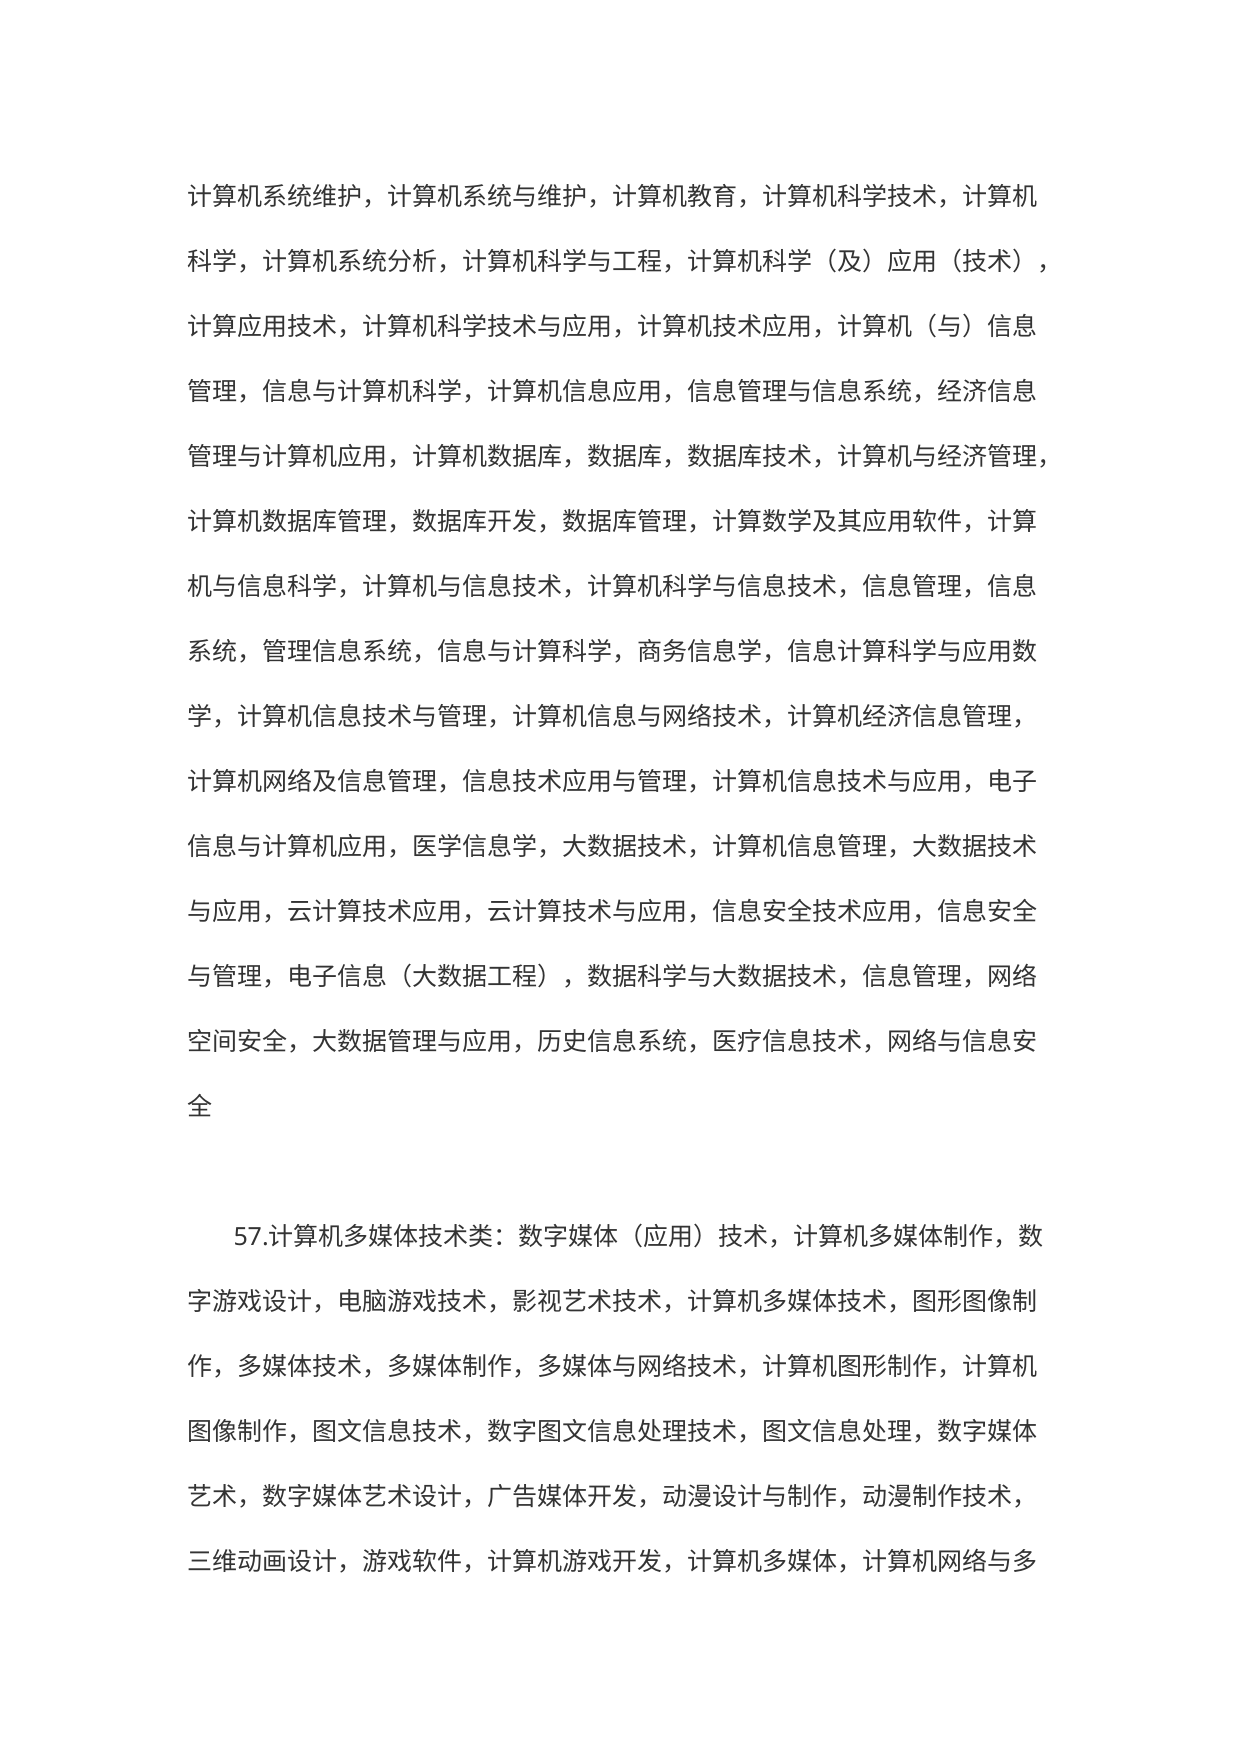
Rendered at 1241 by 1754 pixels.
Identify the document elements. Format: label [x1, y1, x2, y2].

text [187, 1202, 1053, 1592]
text [187, 162, 1053, 1137]
